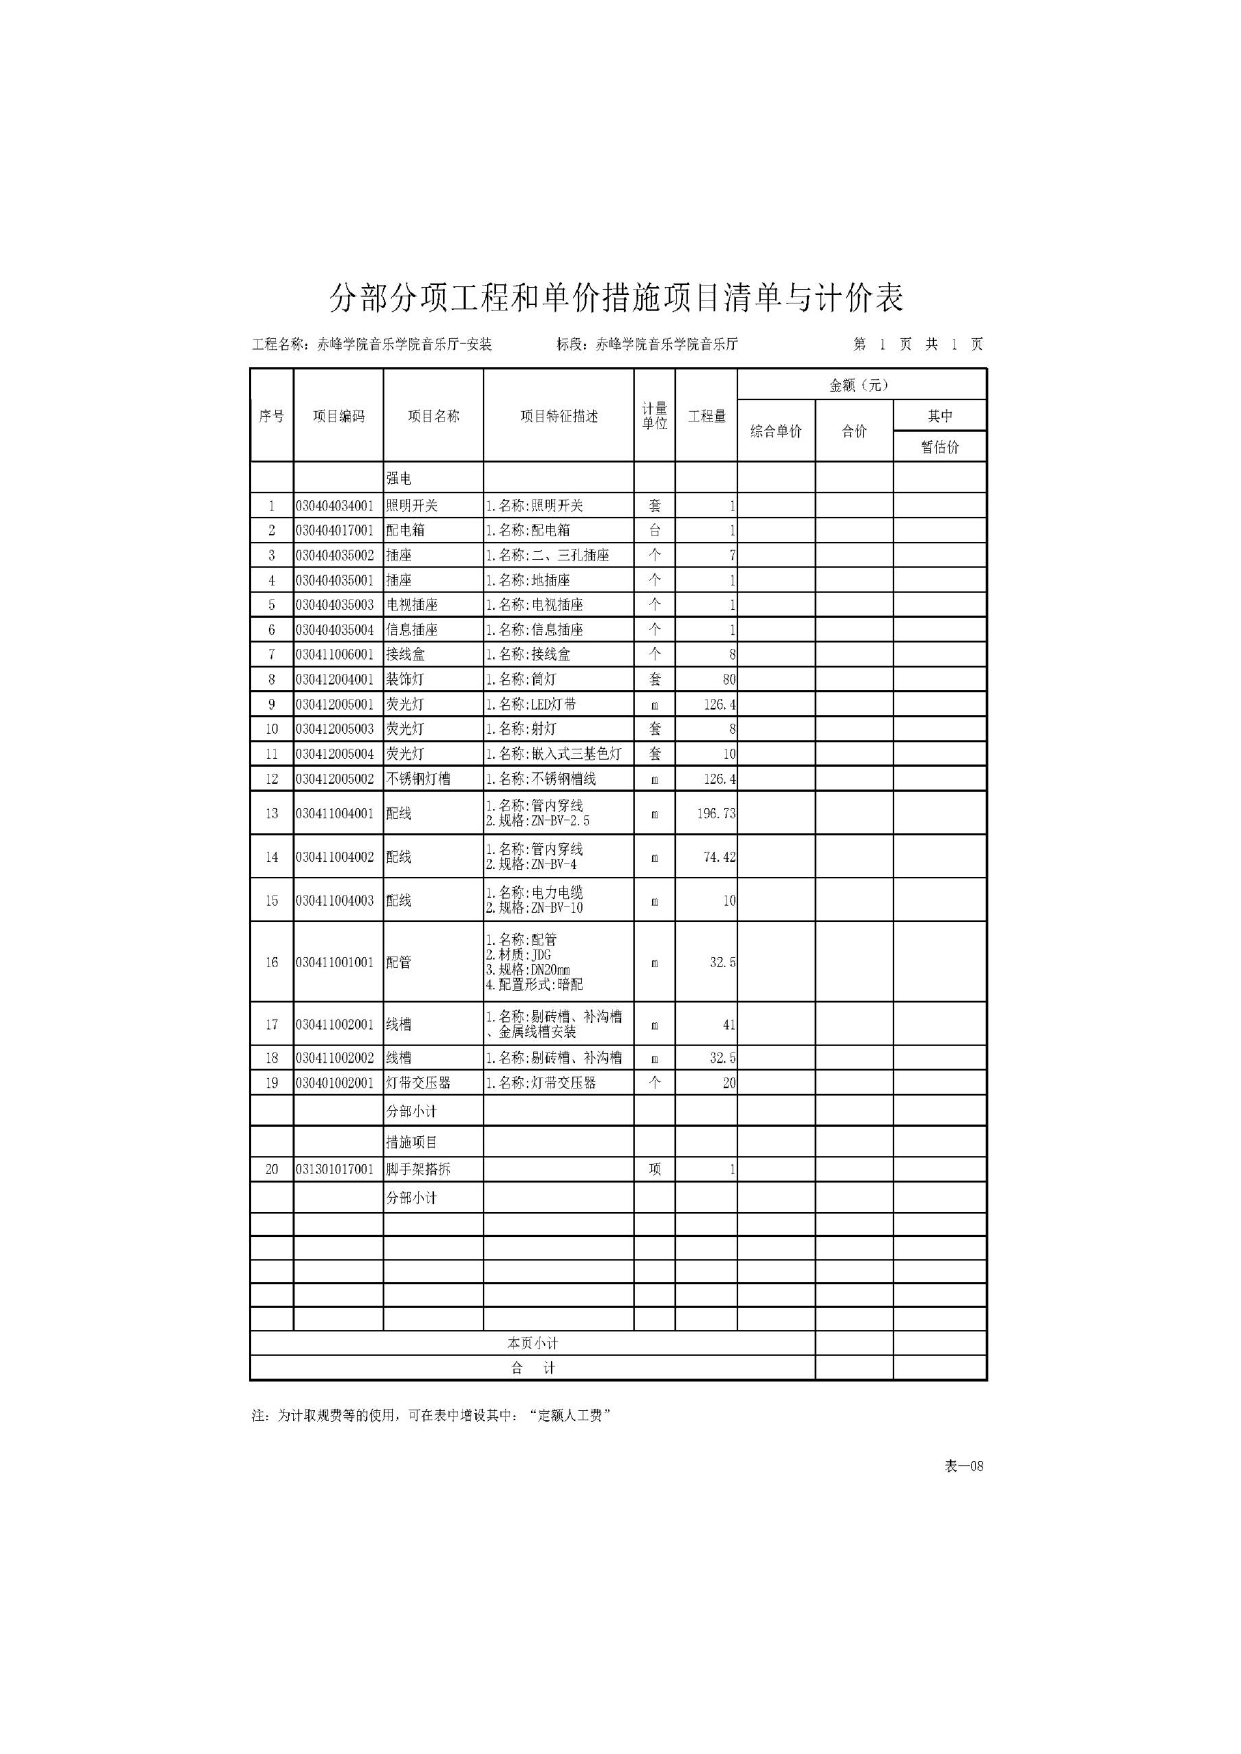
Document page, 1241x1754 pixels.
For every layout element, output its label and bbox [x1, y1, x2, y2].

picture [187, 162, 1053, 1559]
